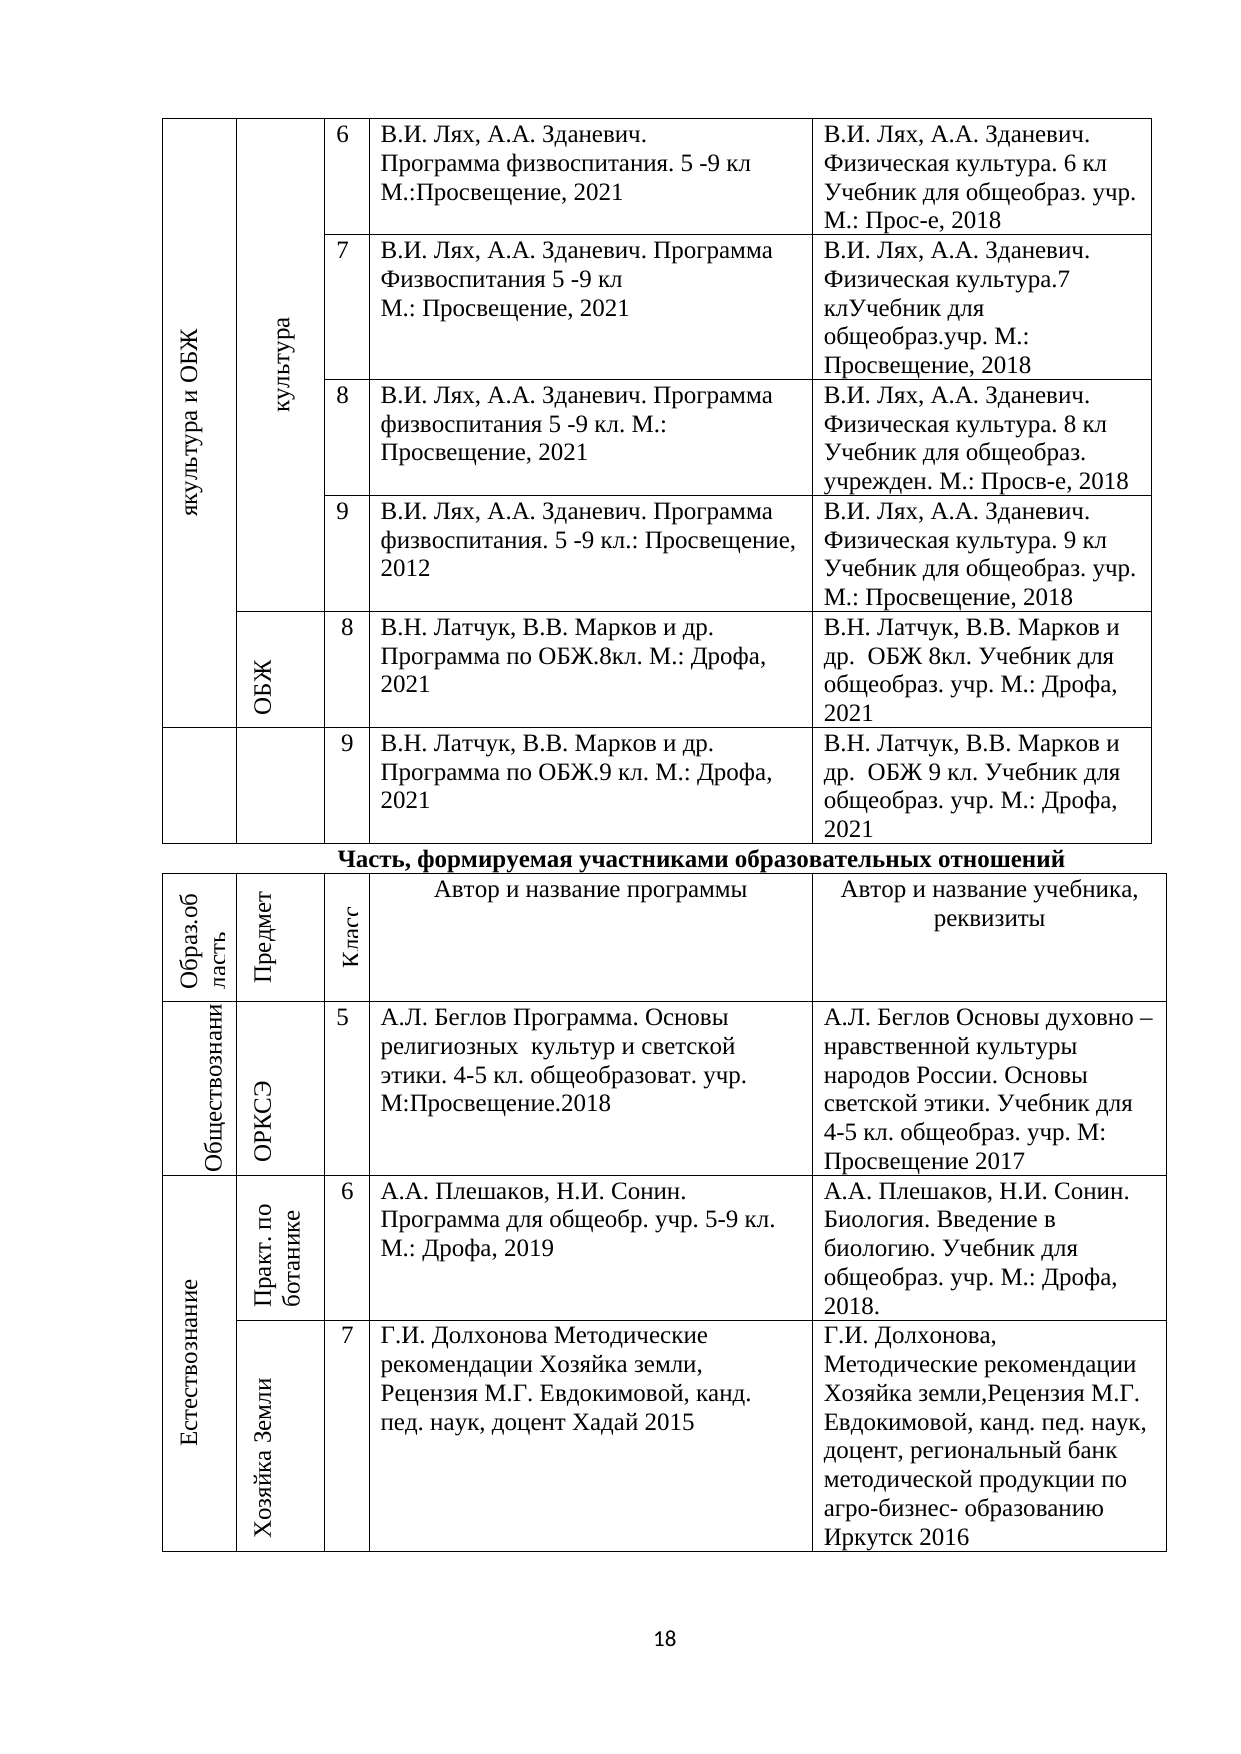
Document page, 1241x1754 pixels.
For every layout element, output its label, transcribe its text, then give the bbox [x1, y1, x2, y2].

text Часть, формируемая участниками образовательных отношений [177, 844, 1152, 873]
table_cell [163, 119, 236, 727]
table_cell В.Н. Латчук, В.В. Марков и др. Программа по ОБЖ.8кл. М.: Дрофа, 2021 [370, 612, 812, 727]
table_header Класс [325, 874, 369, 1001]
table_cell [163, 728, 236, 843]
table_cell 6 [325, 1176, 369, 1319]
table_cell В.И. Лях, А.А. Зданевич. Физическая культура. 6 кл Учебник для общеобраз. учр. М.: Прос-е, 2018 [813, 119, 1151, 234]
table_header Предмет [237, 874, 324, 1001]
table_cell А.Л. Беглов Основы духовно –нравственной культуры народов России. Основы светской этики. Учебник для 4-5 кл. общеобраз. учр. М: Просвещение 2017 [813, 1002, 1166, 1175]
table_cell 6 [325, 119, 369, 234]
table_cell Практ. по ботанике [237, 1176, 324, 1319]
table_cell В.И. Лях, А.А. Зданевич. Программа физвоспитания 5 -9 кл. М.: Просвещение, 2021 [370, 380, 812, 495]
table_cell ОРКСЭ [237, 1002, 324, 1175]
table_cell В.Н. Латчук, В.В. Марков и др. Программа по ОБЖ.9 кл. М.: Дрофа, 2021 [370, 728, 812, 843]
table_cell 9 [325, 496, 369, 611]
table_cell А.А. Плешаков, Н.И. Сонин. Биология. Введение в биологию. Учебник для общеобраз. учр. М.: Дрофа, 2018. [813, 1176, 1166, 1319]
table_cell В.И. Лях, А.А. Зданевич. Программа физвоспитания. 5 -9 кл.: Просвещение, 2012 [370, 496, 812, 611]
table_cell 8 [325, 380, 369, 495]
table_cell В.И. Лях, А.А. Зданевич. Программа физвоспитания. 5 -9 кл М.:Просвещение, 2021 [370, 119, 812, 234]
table_cell В.Н. Латчук, В.В. Марков и др. ОБЖ 8кл. Учебник для общеобраз. учр. М.: Дрофа, 2021 [813, 612, 1151, 727]
table_cell 7 [325, 1321, 369, 1551]
table_cell ОБЖ [237, 612, 324, 727]
table_cell А.А. Плешаков, Н.И. Сонин. Программа для общеобр. учр. 5-9 кл. М.: Дрофа, 2019 [370, 1176, 812, 1319]
table_cell 9 [325, 728, 369, 843]
table_cell Физическая культура [237, 119, 324, 611]
table_cell Г.И. Долхонова Методические рекомендации Хозяйка земли, Рецензия М.Г. Евдокимовой, канд. пед. наук, доцент Хадай 2015 [370, 1321, 812, 1551]
table_header Автор и название программы [370, 874, 812, 1001]
table_header Образ.область [163, 874, 236, 1001]
table_cell Хозяйка Земли [237, 1321, 324, 1551]
table_cell Естествознание [163, 1176, 236, 1551]
table_cell [237, 728, 324, 843]
table_cell В.И. Лях, А.А. Зданевич. Программа Физвоспитания 5 -9 кл М.: Просвещение, 2021 [370, 235, 812, 379]
table_cell Г.И. Долхонова, Методические рекомендации Хозяйка земли,Рецензия М.Г. Евдокимовой, канд. пед. наук, доцент, региональный банк методической продукции по агро-бизнес- образованию Иркутск 2016 [813, 1321, 1166, 1551]
table_cell А.Л. Беглов Программа. Основы религиозных культур и светской этики. 4-5 кл. общеобразоват. учр. М:Просвещение.2018 [370, 1002, 812, 1175]
table_cell В.Н. Латчук, В.В. Марков и др. ОБЖ 9 кл. Учебник для общеобраз. учр. М.: Дрофа, 2021 [813, 728, 1151, 843]
table_cell 5 [325, 1002, 369, 1175]
table_cell Обществознание [163, 1002, 236, 1175]
table_cell В.И. Лях, А.А. Зданевич. Физическая культура.7 клУчебник для общеобраз.учр. М.: Просвещение, 2018 [813, 235, 1151, 379]
table_cell В.И. Лях, А.А. Зданевич. Физическая культура. 8 кл Учебник для общеобраз. учрежден. М.: Просв-е, 2018 [813, 380, 1151, 495]
table_cell В.И. Лях, А.А. Зданевич. Физическая культура. 9 кл Учебник для общеобраз. учр. М.: Просвещение, 2018 [813, 496, 1151, 611]
table_header Автор и название учебника, реквизиты [813, 874, 1166, 1001]
table_cell 8 [325, 612, 369, 727]
table_cell 7 [325, 235, 369, 379]
